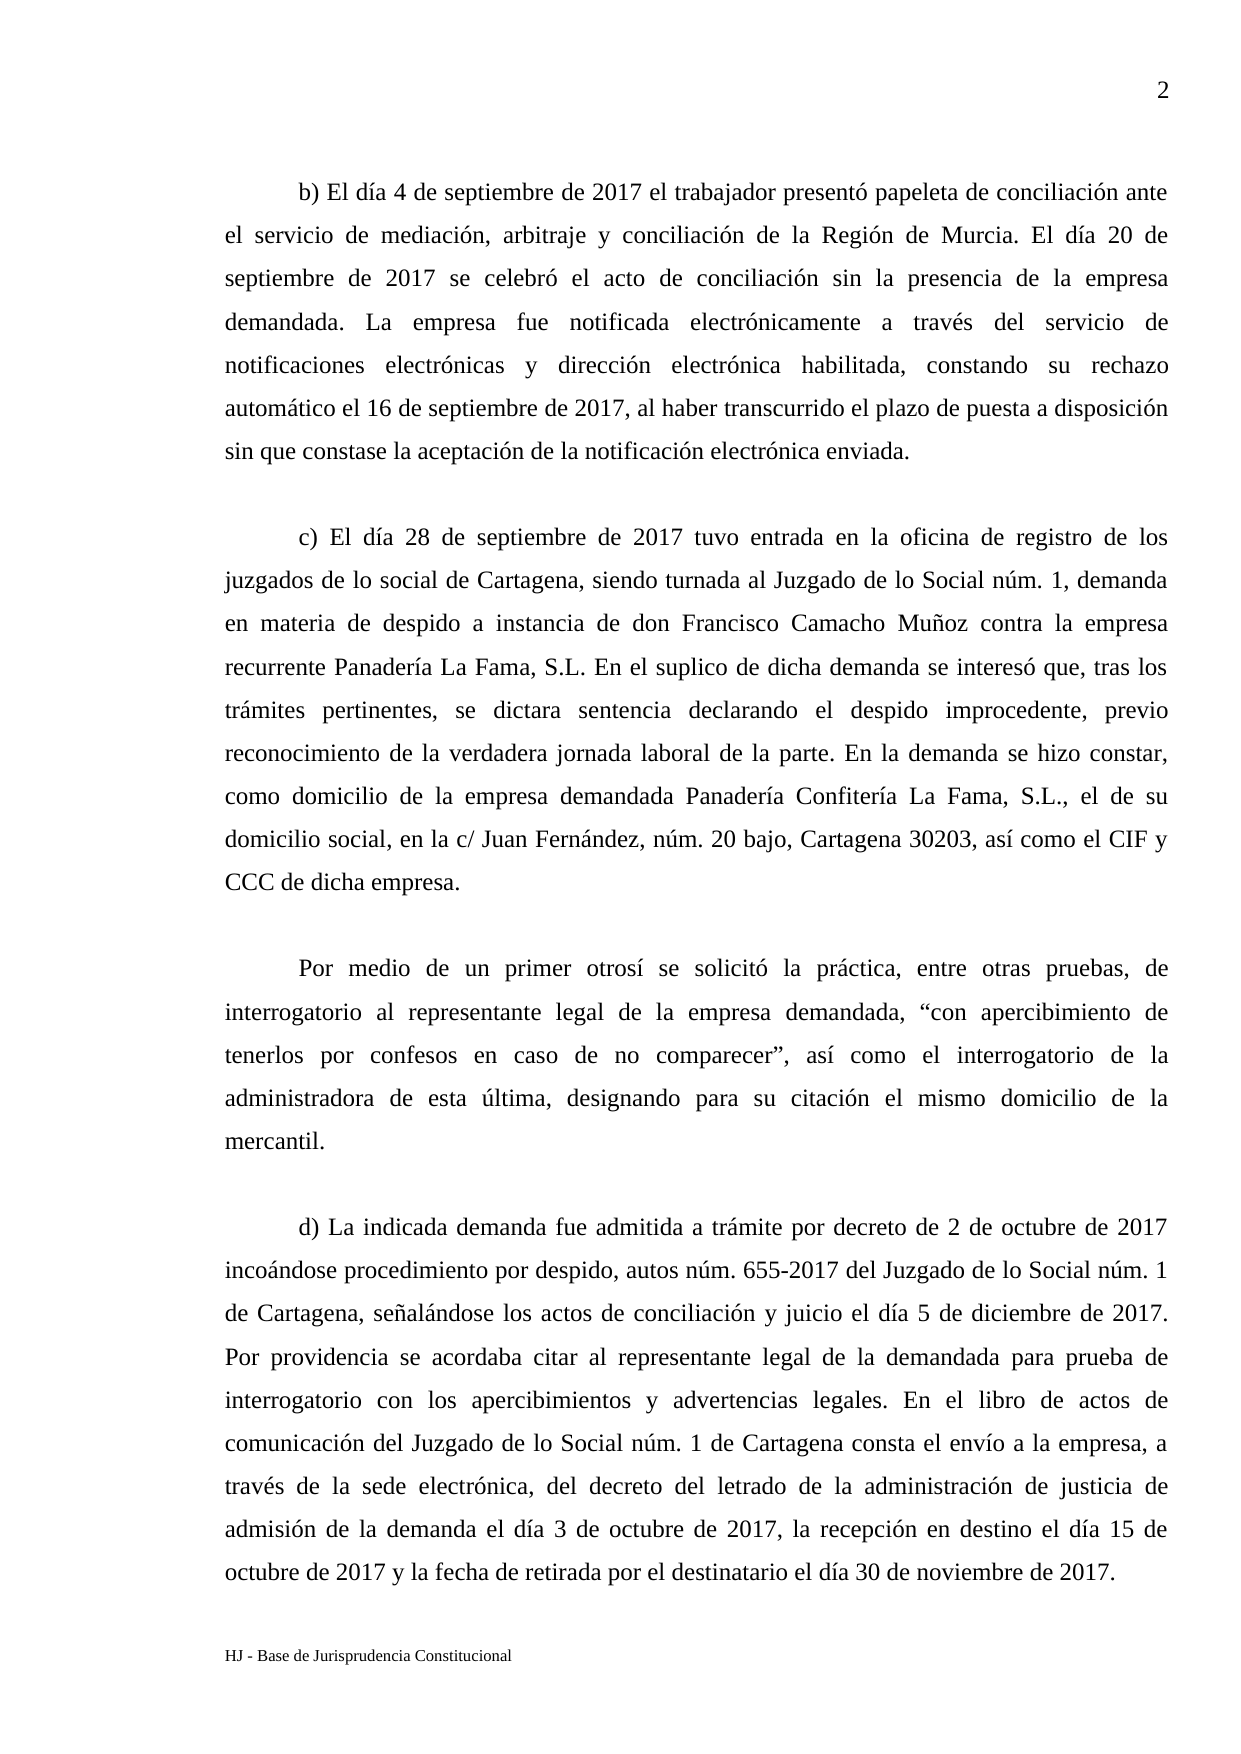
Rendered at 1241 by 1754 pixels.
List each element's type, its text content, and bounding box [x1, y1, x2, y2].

text d) La indicada demanda fue admitida a trámite por decreto de 2 de octubre de 2017 incoándose procedimiento por despido, autos núm. 655-2017 del Juzgado de lo Social núm. 1 de Cartagena, señalándose los actos de conciliación y juicio el día 5 de diciembre de 2017. Por providencia se acordaba citar al representante legal de la demandada para prueba de interrogatorio con los apercibimientos y advertencias legales. En el libro de actos de comunicación del Juzgado de lo Social núm. 1 de Cartagena consta el envío a la empresa, a través de la sede electrónica, del decreto del letrado de la administración de justicia de admisión de la demanda el día 3 de octubre de 2017, la recepción en destino el día 15 de octubre de 2017 y la fecha de retirada por el destinatario el día 30 de noviembre de 2017. [224, 1212, 1169, 1586]
text c) El día 28 de septiembre de 2017 tuvo entrada en la oficina de registro de los juzgados de lo social de Cartagena, siendo turnada al Juzgado de lo Social núm. 1, demanda en materia de despido a instancia de don Francisco Camacho Muñoz contra la empresa recurrente Panadería La Fama, S.L. En el suplico de dicha demanda se interesó que, tras los trámites pertinentes, se dictara sentencia declarando el despido improcedente, previo reconocimiento de la verdadera jornada laboral de la parte. En la demanda se hizo constar, como domicilio de la empresa demandada Panadería Confitería La Fama, S.L., el de su domicilio social, en la c/ Juan Fernández, núm. 20 bajo, Cartagena 30203, así como el CIF y CCC de dicha empresa. [224, 522, 1169, 896]
text Por medio de un primer otrosí se solicitó la práctica, entre otras pruebas, de interrogatorio al representante legal de la empresa demandada, “con apercibimiento de tenerlos por confesos en caso de no comparecer”, así como el interrogatorio de la administradora de esta última, designando para su citación el mismo domicilio de la mercantil. [224, 953, 1169, 1155]
text b) El día 4 de septiembre de 2017 el trabajador presentó papeleta de conciliación ante el servicio de mediación, arbitraje y conciliación de la Región de Murcia. El día 20 de septiembre de 2017 se celebró el acto de conciliación sin la presencia de la empresa demandada. La empresa fue notificada electrónicamente a través del servicio de notificaciones electrónicas y dirección electrónica habilitada, constando su rechazo automático el 16 de septiembre de 2017, al haber transcurrido el plazo de puesta a disposición sin que constase la aceptación de la notificación electrónica enviada. [224, 177, 1169, 465]
